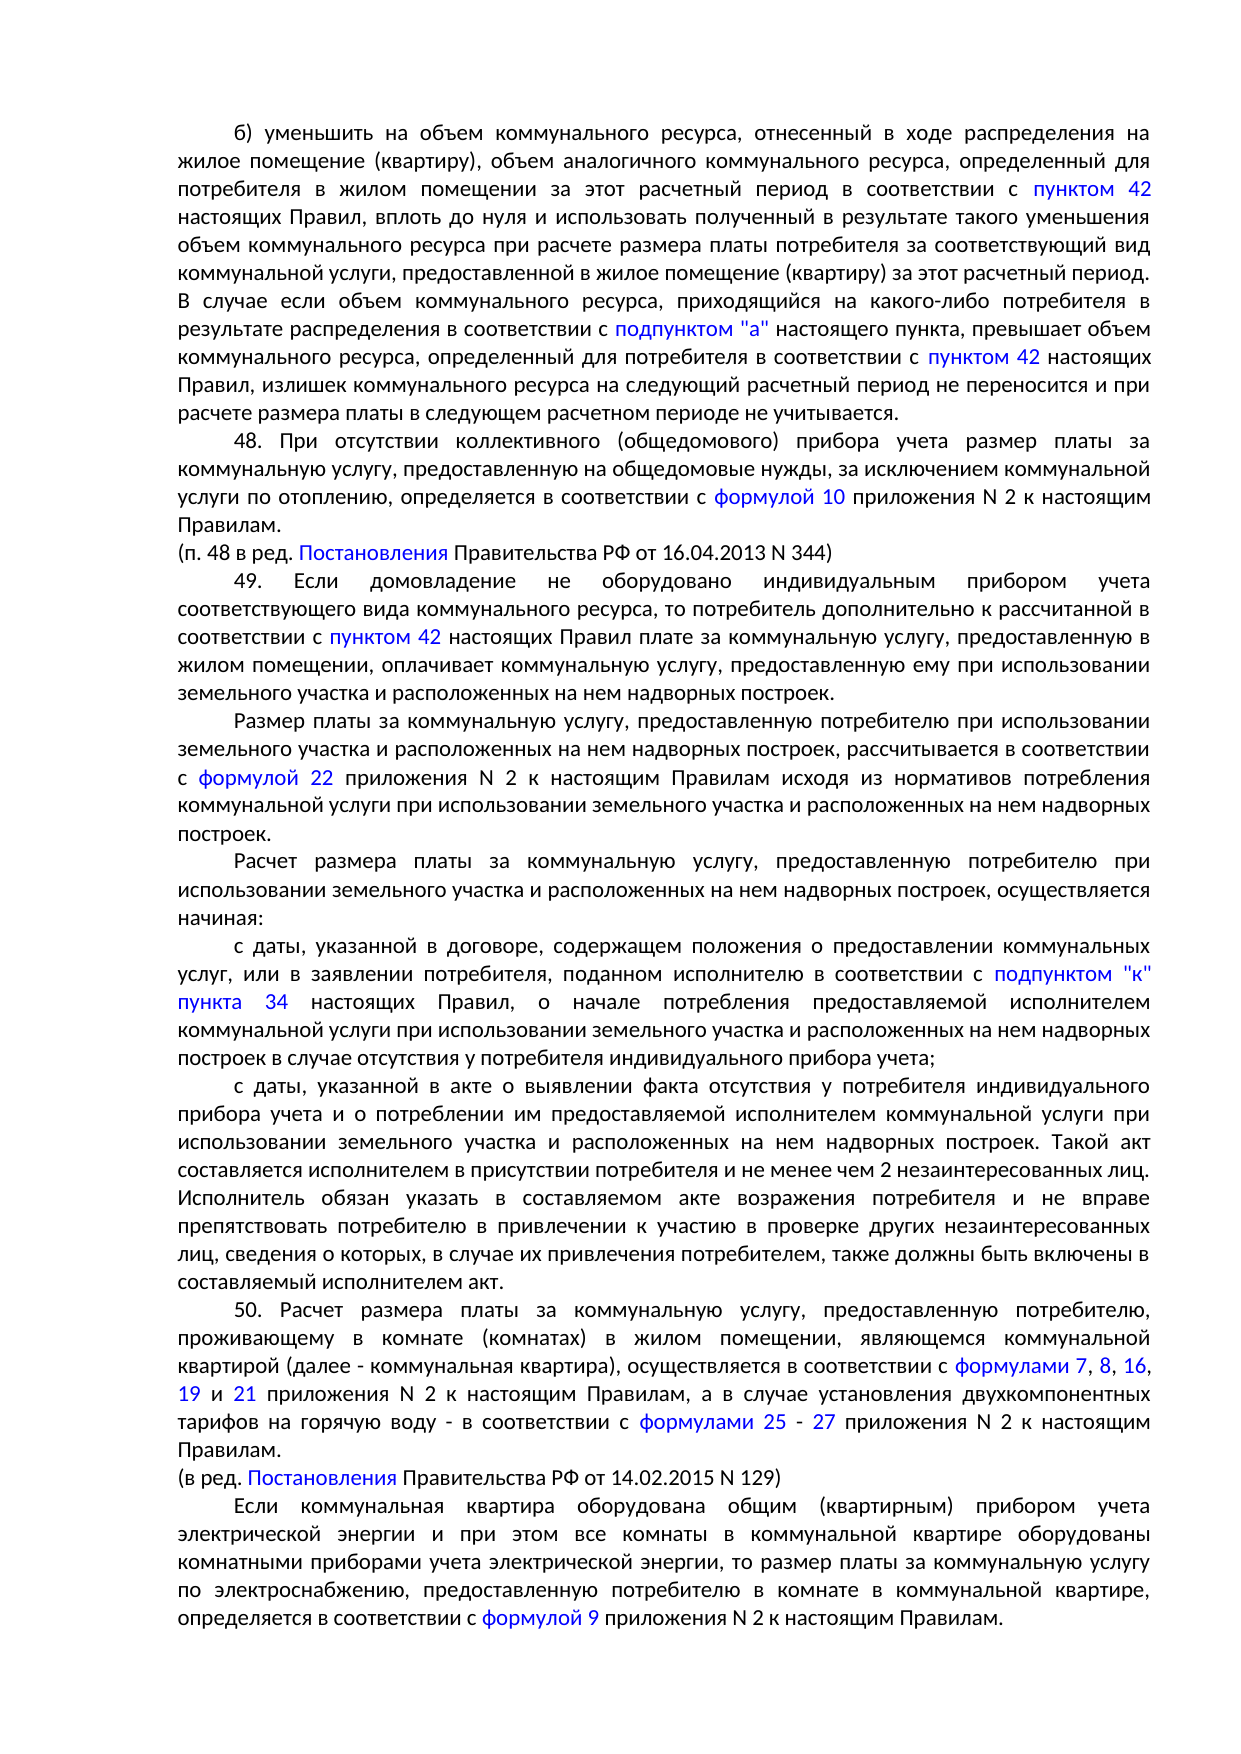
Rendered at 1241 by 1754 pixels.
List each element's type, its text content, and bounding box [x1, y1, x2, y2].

text 49. Если домовладение не оборудовано индивидуальным прибором учета соответствующего вида коммунального ресурса, то потребитель дополнительно к рассчитанной в соответствии с пунктом 42 настоящих Правил плате за коммунальную услугу, предоставленную в жилом помещении, оплачивает коммунальную услугу, предоставленную ему при использовании земельного участка и расположенных на нем надворных построек. [177, 566, 1152, 707]
text Расчет размера платы за коммунальную услугу, предоставленную потребителю при использовании земельного участка и расположенных на нем надворных построек, осуществляется начиная: [177, 847, 1152, 931]
text 48. При отсутствии коллективного (общедомового) прибора учета размер платы за коммунальную услугу, предоставленную на общедомовые нужды, за исключением коммунальной услуги по отоплению, определяется в соответствии с формулой 10 приложения N 2 к настоящим Правилам. [177, 426, 1152, 538]
text с даты, указанной в акте о выявлении факта отсутствия у потребителя индивидуального прибора учета и о потреблении им предоставляемой исполнителем коммунальной услуги при использовании земельного участка и расположенных на нем надворных построек. Такой акт составляется исполнителем в присутствии потребителя и не менее чем 2 незаинтересованных лиц. Исполнитель обязан указать в составляемом акте возражения потребителя и не вправе препятствовать потребителю в привлечении к участию в проверке других незаинтересованных лиц, сведения о которых, в случае их привлечения потребителем, также должны быть включены в составляемый исполнителем акт. [177, 1071, 1152, 1295]
text (в ред. Постановления Правительства РФ от 14.02.2015 N 129) [177, 1463, 1152, 1491]
text 50. Расчет размера платы за коммунальную услугу, предоставленную потребителю, проживающему в комнате (комнатах) в жилом помещении, являющемся коммунальной квартирой (далее - коммунальная квартира), осуществляется в соответствии с формулами 7, 8, 16, 19 и 21 приложения N 2 к настоящим Правилам, а в случае установления двухкомпонентных тарифов на горячую воду - в соответствии с формулами 25 - 27 приложения N 2 к настоящим Правилам. [177, 1295, 1152, 1463]
text (п. 48 в ред. Постановления Правительства РФ от 16.04.2013 N 344) [177, 538, 1152, 566]
text б) уменьшить на объем коммунального ресурса, отнесенный в ходе распределения на жилое помещение (квартиру), объем аналогичного коммунального ресурса, определенный для потребителя в жилом помещении за этот расчетный период в соответствии с пунктом 42 настоящих Правил, вплоть до нуля и использовать полученный в результате такого уменьшения объем коммунального ресурса при расчете размера платы потребителя за соответствующий вид коммунальной услуги, предоставленной в жилое помещение (квартиру) за этот расчетный период. В случае если объем коммунального ресурса, приходящийся на какого-либо потребителя в результате распределения в соответствии с подпунктом "а" настоящего пункта, превышает объем коммунального ресурса, определенный для потребителя в соответствии с пунктом 42 настоящих Правил, излишек коммунального ресурса на следующий расчетный период не переносится и при расчете размера платы в следующем расчетном периоде не учитывается. [177, 118, 1152, 426]
text с даты, указанной в договоре, содержащем положения о предоставлении коммунальных услуг, или в заявлении потребителя, поданном исполнителю в соответствии с подпунктом "к" пункта 34 настоящих Правил, о начале потребления предоставляемой исполнителем коммунальной услуги при использовании земельного участка и расположенных на нем надворных построек в случае отсутствия у потребителя индивидуального прибора учета; [177, 931, 1152, 1071]
text Если коммунальная квартира оборудована общим (квартирным) прибором учета электрической энергии и при этом все комнаты в коммунальной квартире оборудованы комнатными приборами учета электрической энергии, то размер платы за коммунальную услугу по электроснабжению, предоставленную потребителю в комнате в коммунальной квартире, определяется в соответствии с формулой 9 приложения N 2 к настоящим Правилам. [177, 1491, 1152, 1631]
text Размер платы за коммунальную услугу, предоставленную потребителю при использовании земельного участка и расположенных на нем надворных построек, рассчитывается в соответствии с формулой 22 приложения N 2 к настоящим Правилам исходя из нормативов потребления коммунальной услуги при использовании земельного участка и расположенных на нем надворных построек. [177, 707, 1152, 847]
